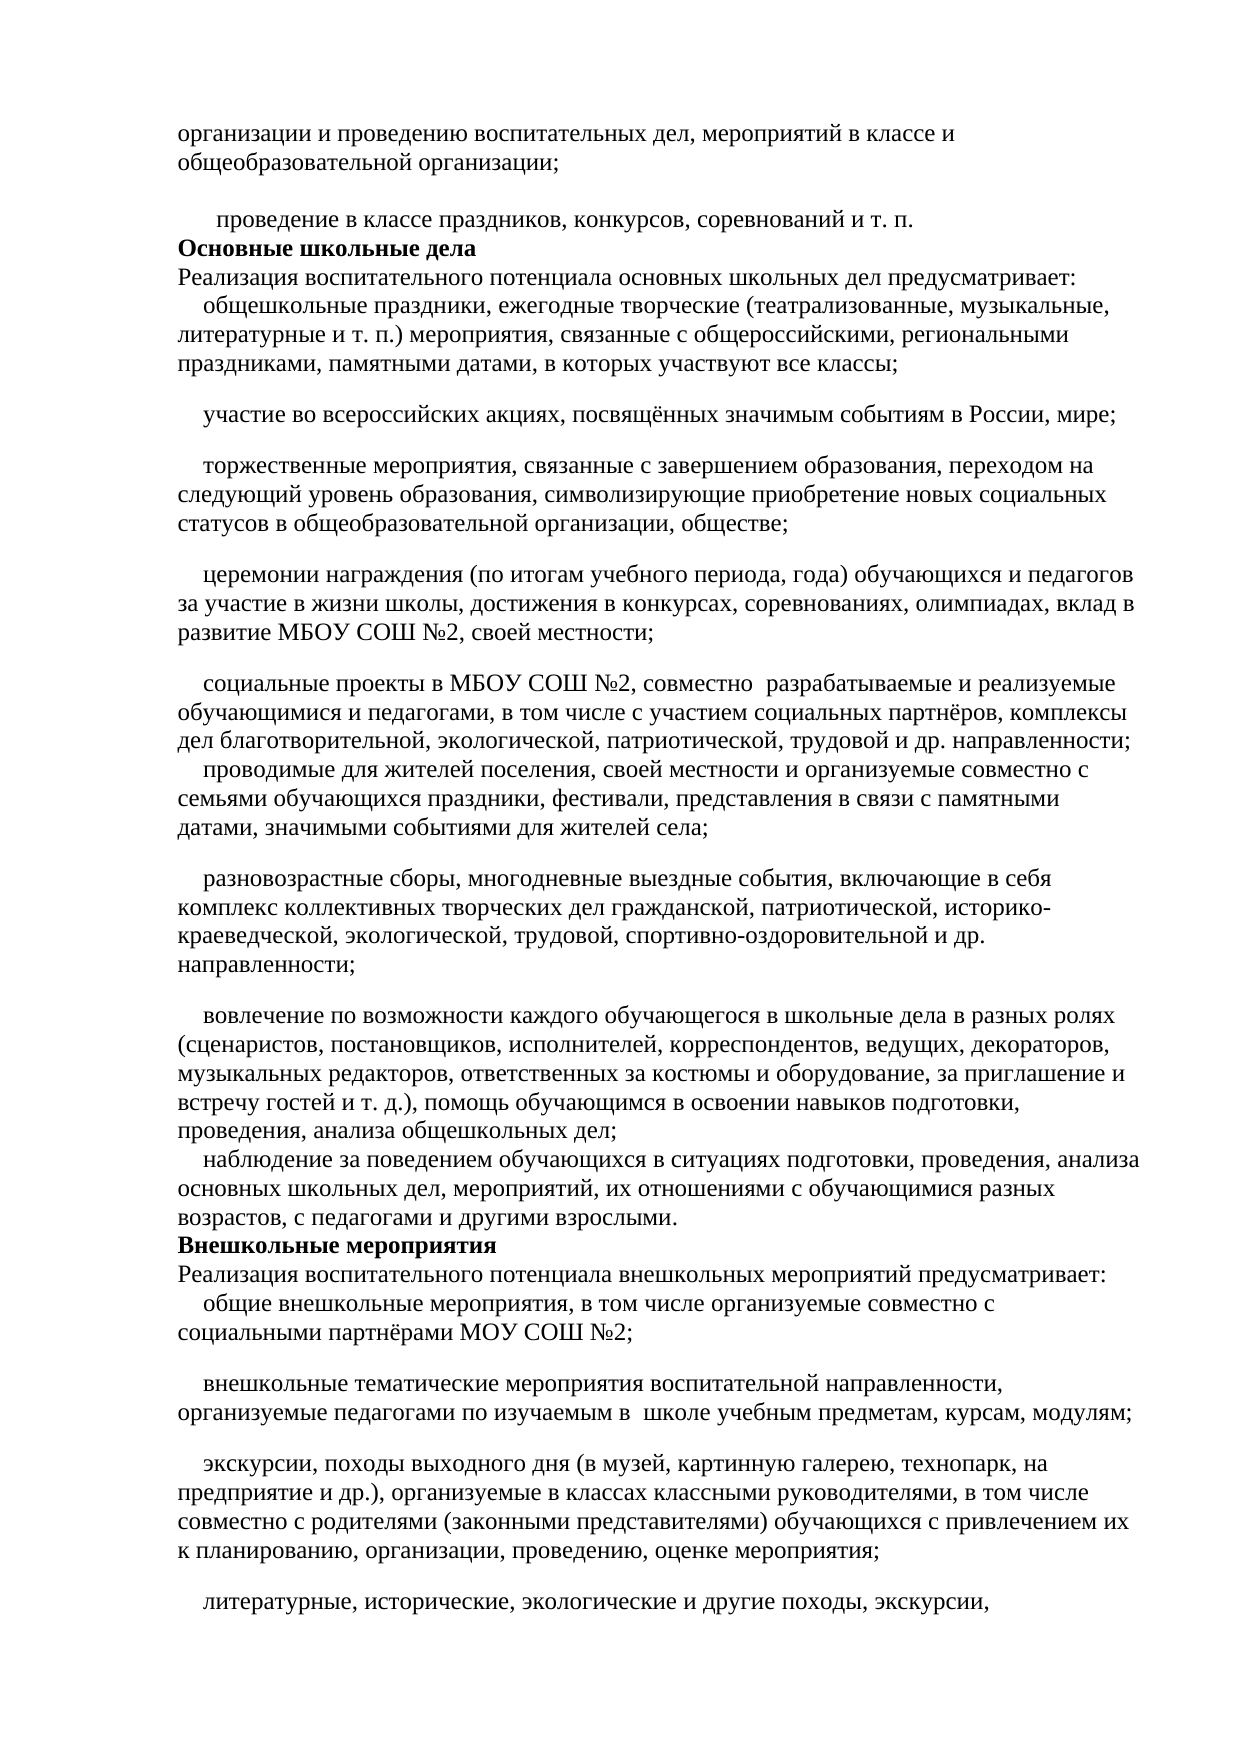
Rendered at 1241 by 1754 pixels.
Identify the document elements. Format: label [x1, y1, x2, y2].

table_cell [166, 118, 1152, 1615]
